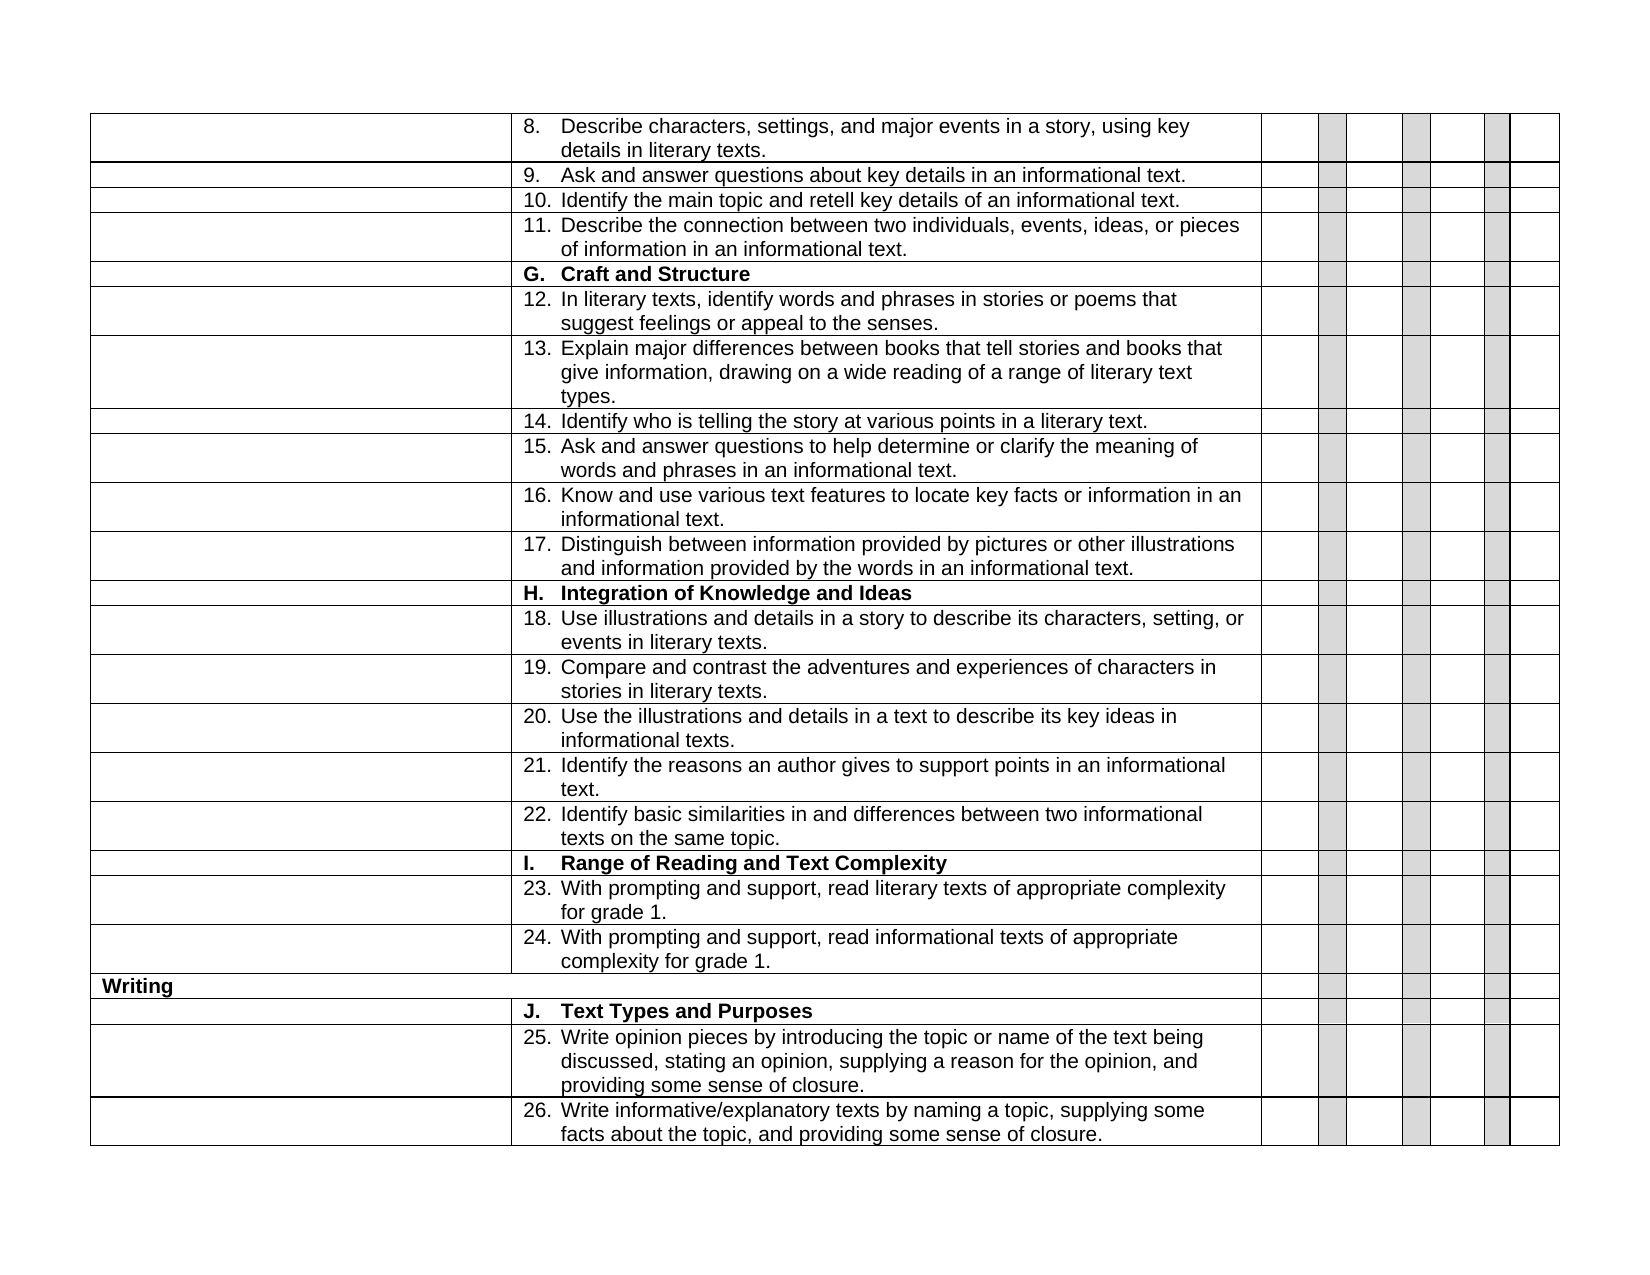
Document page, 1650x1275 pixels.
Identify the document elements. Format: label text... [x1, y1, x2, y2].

table_cell [91, 704, 511, 752]
table_cell Write opinion pieces by introducing the topic or name of the text being discussed, stating an opinion, supplying a reason for the opinion, and providing some sense of closure. [512, 1025, 1261, 1096]
table_cell [1485, 262, 1509, 286]
table_cell [1431, 262, 1484, 286]
table_cell [1431, 1098, 1484, 1145]
table_cell [1347, 114, 1402, 161]
table_cell [1485, 851, 1509, 875]
table_cell [91, 409, 511, 433]
table_cell [1431, 753, 1484, 801]
table_cell [1403, 114, 1430, 161]
table_cell [1485, 532, 1509, 580]
table_cell [1319, 704, 1346, 752]
table_cell [1262, 1098, 1318, 1145]
table_cell [1262, 1025, 1318, 1096]
table_cell [1262, 925, 1318, 973]
table_cell [1511, 409, 1559, 433]
table_cell [1262, 532, 1318, 580]
table_cell [1403, 188, 1430, 212]
table_cell [91, 1098, 511, 1145]
table_cell [91, 876, 511, 924]
table_cell With prompting and support, read informational texts of appropriate complexity for grade 1. [512, 925, 1261, 973]
table_cell [1485, 1025, 1509, 1096]
table_cell [1511, 606, 1559, 654]
table_cell [1511, 336, 1559, 408]
table_cell [1403, 876, 1430, 924]
table_cell [1511, 753, 1559, 801]
table_cell [1319, 974, 1346, 998]
table_cell [1347, 262, 1402, 286]
table_cell [91, 925, 511, 973]
table_cell Range of Reading and Text Complexity [512, 851, 1261, 875]
table_cell [1347, 925, 1402, 973]
table_cell [91, 163, 511, 187]
table_cell [91, 213, 511, 261]
table_cell Describe characters, settings, and major events in a story, using key details in literary texts. [512, 114, 1261, 161]
table_cell [1347, 581, 1402, 605]
table_cell [1319, 1098, 1346, 1145]
table_cell [1319, 483, 1346, 531]
table_cell Identify who is telling the story at various points in a literary text. [512, 409, 1261, 433]
table_cell [91, 606, 511, 654]
table_cell [1431, 704, 1484, 752]
table_cell [1347, 483, 1402, 531]
table_cell [1511, 974, 1559, 998]
table_cell Integration of Knowledge and Ideas [512, 581, 1261, 605]
table_cell [1485, 581, 1509, 605]
table_cell [1431, 925, 1484, 973]
table_cell [1403, 974, 1430, 998]
table_cell [91, 1025, 511, 1096]
table_cell [1485, 606, 1509, 654]
table_cell [1319, 114, 1346, 161]
table_cell [1347, 606, 1402, 654]
table_cell [1511, 802, 1559, 850]
table_cell [1347, 336, 1402, 408]
table_cell With prompting and support, read literary texts of appropriate complexity for grade 1. [512, 876, 1261, 924]
table_cell [1319, 163, 1346, 187]
table_cell [1403, 753, 1430, 801]
table_cell [1485, 655, 1509, 703]
table_cell [1262, 483, 1318, 531]
table_cell Identify the reasons an author gives to support points in an informational text. [512, 753, 1261, 801]
table_cell [1347, 1098, 1402, 1145]
table_cell Identify the main topic and retell key details of an informational text. [512, 188, 1261, 212]
table_cell [1403, 704, 1430, 752]
table_cell [1431, 163, 1484, 187]
table_cell [1262, 851, 1318, 875]
table_cell [1319, 999, 1346, 1023]
table_cell [1511, 876, 1559, 924]
table_cell [1319, 409, 1346, 433]
table_cell [1431, 606, 1484, 654]
table_cell [1403, 262, 1430, 286]
table_cell [1347, 1025, 1402, 1096]
table_cell Describe the connection between two individuals, events, ideas, or pieces of information in an informational text. [512, 213, 1261, 261]
table_cell [1431, 876, 1484, 924]
table_cell [1511, 114, 1559, 161]
table_cell [1319, 753, 1346, 801]
table_cell [1347, 434, 1402, 482]
table_cell [1262, 876, 1318, 924]
table_cell [1511, 262, 1559, 286]
table_cell [1347, 753, 1402, 801]
table_cell [1319, 262, 1346, 286]
table_cell [1403, 409, 1430, 433]
table_cell [1319, 876, 1346, 924]
table_cell [1403, 336, 1430, 408]
table_cell Know and use various text features to locate key facts or information in an informational text. [512, 483, 1261, 531]
table_cell [1262, 704, 1318, 752]
table_cell [1431, 114, 1484, 161]
table_cell [1431, 581, 1484, 605]
table_cell [91, 114, 511, 161]
table_cell [1485, 114, 1509, 161]
table_cell [1319, 581, 1346, 605]
table_cell [1403, 532, 1430, 580]
table_cell [1403, 999, 1430, 1023]
table_cell [1347, 974, 1402, 998]
table_cell [1485, 704, 1509, 752]
table_cell [1403, 287, 1430, 335]
table_cell [1511, 188, 1559, 212]
table_cell [1262, 336, 1318, 408]
table_cell [1319, 1025, 1346, 1096]
table_cell [1511, 851, 1559, 875]
table_cell [1262, 262, 1318, 286]
table_cell [1431, 802, 1484, 850]
table_cell Use illustrations and details in a story to describe its characters, setting, or events in literary texts. [512, 606, 1261, 654]
table_cell Write informative/explanatory texts by naming a topic, supplying some facts about the topic, and providing some sense of closure. [512, 1098, 1261, 1145]
table_cell Writing [91, 974, 1261, 998]
table_cell [1431, 287, 1484, 335]
table_cell [1319, 532, 1346, 580]
table_cell [1485, 336, 1509, 408]
table_cell [1262, 287, 1318, 335]
table_cell [91, 336, 511, 408]
table_cell [1485, 974, 1509, 998]
table_cell [1262, 999, 1318, 1023]
table_cell [91, 753, 511, 801]
table_cell [1431, 434, 1484, 482]
table_cell [1511, 483, 1559, 531]
table_cell [1511, 287, 1559, 335]
table_cell [1262, 655, 1318, 703]
table_cell [1262, 974, 1318, 998]
table_cell [1485, 409, 1509, 433]
table_cell [1485, 802, 1509, 850]
table_cell [1431, 532, 1484, 580]
table_cell In literary texts, identify words and phrases in stories or poems that suggest feelings or appeal to the senses. [512, 287, 1261, 335]
table_cell [1403, 434, 1430, 482]
table_cell [91, 581, 511, 605]
table_cell [1262, 163, 1318, 187]
table_cell [1347, 876, 1402, 924]
table_cell [1431, 409, 1484, 433]
table_cell [1403, 1025, 1430, 1096]
table_cell [1347, 999, 1402, 1023]
table_cell [1262, 753, 1318, 801]
table_cell [1403, 1098, 1430, 1145]
table_cell [1403, 163, 1430, 187]
table_cell Text Types and Purposes [512, 999, 1261, 1023]
table_cell [1485, 999, 1509, 1023]
table_cell [1262, 409, 1318, 433]
table_cell [1511, 213, 1559, 261]
table_cell [1262, 188, 1318, 212]
table_cell [91, 802, 511, 850]
table_cell [1319, 606, 1346, 654]
table_cell [91, 483, 511, 531]
table_cell [1262, 802, 1318, 850]
table_cell [1511, 925, 1559, 973]
table_cell [1403, 606, 1430, 654]
table_cell [1431, 1025, 1484, 1096]
table_cell [1511, 704, 1559, 752]
table_cell [1511, 1025, 1559, 1096]
table_cell Ask and answer questions to help determine or clarify the meaning of words and phrases in an informational text. [512, 434, 1261, 482]
table_cell [1403, 213, 1430, 261]
table_cell [1347, 655, 1402, 703]
table_cell [1485, 753, 1509, 801]
table_cell [1262, 581, 1318, 605]
table_cell [1511, 655, 1559, 703]
table_cell Distinguish between information provided by pictures or other illustrations and information provided by the words in an informational text. [512, 532, 1261, 580]
table_cell [1319, 213, 1346, 261]
table_cell [1347, 851, 1402, 875]
table_cell [1347, 409, 1402, 433]
table_cell [1511, 581, 1559, 605]
table_cell [1431, 655, 1484, 703]
table_cell [1485, 434, 1509, 482]
table_cell [1262, 434, 1318, 482]
table_cell [91, 532, 511, 580]
table_cell [1319, 851, 1346, 875]
table_cell Explain major differences between books that tell stories and books that give information, drawing on a wide reading of a range of literary text types. [512, 336, 1261, 408]
table_cell [91, 188, 511, 212]
table_cell [1319, 655, 1346, 703]
table_cell [1347, 188, 1402, 212]
table_cell [1262, 114, 1318, 161]
table_cell [1319, 434, 1346, 482]
table_cell [1403, 483, 1430, 531]
table_cell [1485, 1098, 1509, 1145]
table_cell [1511, 434, 1559, 482]
table_cell [1431, 483, 1484, 531]
table_cell [1347, 802, 1402, 850]
table_cell [1319, 287, 1346, 335]
table_cell [1403, 851, 1430, 875]
table_cell [1485, 287, 1509, 335]
table_cell [1485, 876, 1509, 924]
table_cell [1347, 163, 1402, 187]
table_cell [1347, 532, 1402, 580]
table_cell [91, 851, 511, 875]
table_cell Craft and Structure [512, 262, 1261, 286]
table_cell [1319, 802, 1346, 850]
table_cell [1347, 704, 1402, 752]
table_cell [1403, 581, 1430, 605]
table_cell [1403, 655, 1430, 703]
table_cell [1511, 532, 1559, 580]
table_cell Ask and answer questions about key details in an informational text. [512, 163, 1261, 187]
table_cell [1485, 163, 1509, 187]
table_cell [1511, 163, 1559, 187]
table_cell [1485, 925, 1509, 973]
table_cell [1262, 606, 1318, 654]
table_cell Compare and contrast the adventures and experiences of characters in stories in literary texts. [512, 655, 1261, 703]
table_cell [91, 999, 511, 1023]
table_cell [1431, 213, 1484, 261]
table_cell [1347, 287, 1402, 335]
table_cell [1485, 188, 1509, 212]
table_cell [1431, 851, 1484, 875]
table_cell [1319, 925, 1346, 973]
table_cell [91, 434, 511, 482]
table_cell [1319, 188, 1346, 212]
table_cell [1485, 213, 1509, 261]
table_cell [1431, 188, 1484, 212]
table_cell [1511, 999, 1559, 1023]
table_cell [1485, 483, 1509, 531]
table_cell [1511, 1098, 1559, 1145]
table_cell [91, 655, 511, 703]
table_cell [1262, 213, 1318, 261]
table_cell [1347, 213, 1402, 261]
table_cell [91, 287, 511, 335]
table_cell Use the illustrations and details in a text to describe its key ideas in informational texts. [512, 704, 1261, 752]
table_cell Identify basic similarities in and differences between two informational texts on the same topic. [512, 802, 1261, 850]
table_cell [1319, 336, 1346, 408]
table_cell [1431, 999, 1484, 1023]
table_cell [1403, 925, 1430, 973]
table_cell [1431, 974, 1484, 998]
table_cell [1403, 802, 1430, 850]
table_cell [1431, 336, 1484, 408]
table_cell [91, 262, 511, 286]
